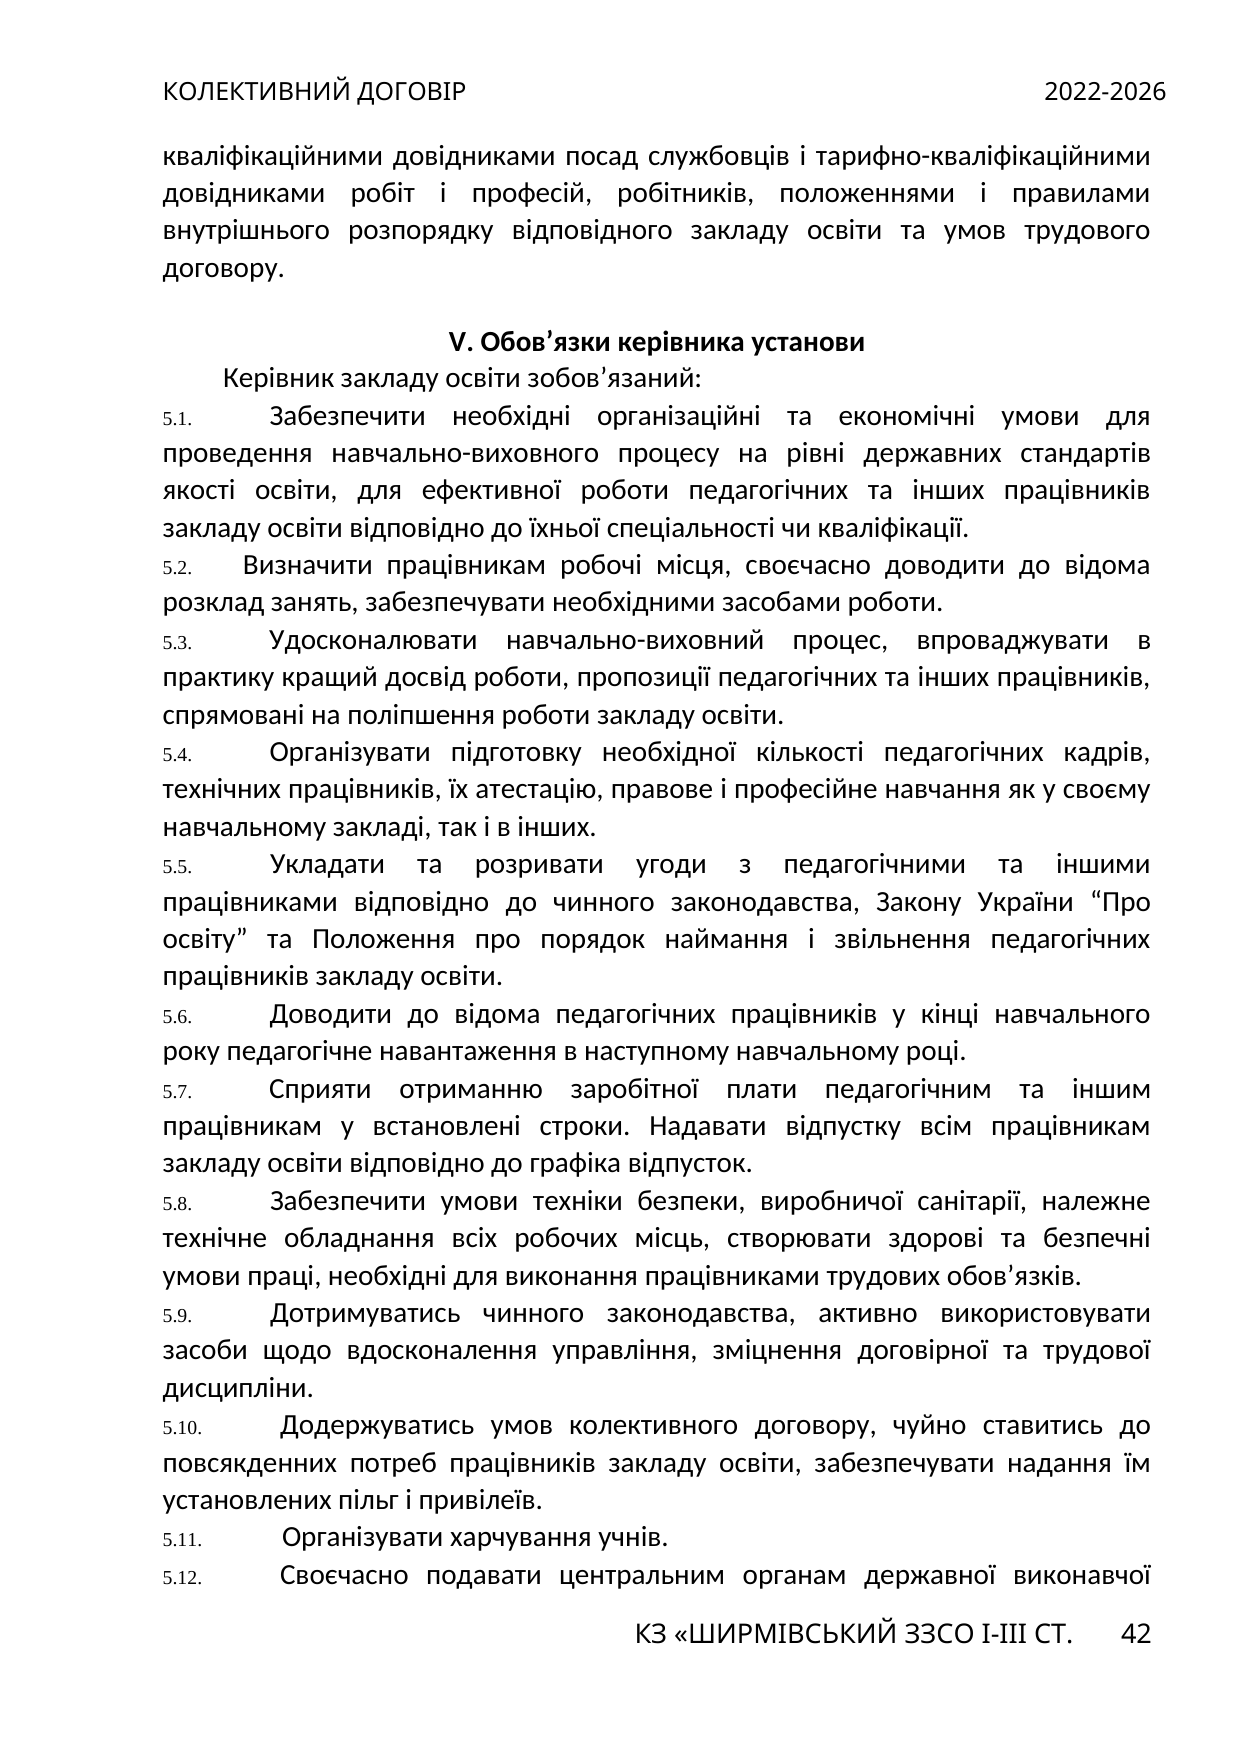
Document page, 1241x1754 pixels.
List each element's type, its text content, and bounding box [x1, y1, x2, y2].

list Визначити працівникам робочі місця, своєчасно доводити до відома розклад занять, забезпечувати необхідними засобами роботи. [162, 546, 1152, 619]
list Додержуватись умов колективного договору, чуйно ставитись до повсякденних потреб працівників закладу освіти, забезпечувати надання їм установлених пільг і привілеїв. [162, 1406, 1152, 1517]
list Удосконалювати навчально-виховний процес, впроваджувати в практику кращий досвід роботи, пропозиції педагогічних та інших працівників, спрямовані на поліпшення роботи закладу освіти. [162, 621, 1152, 731]
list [162, 137, 1152, 284]
list Дотримуватись чинного законодавства, активно використовувати засоби щодо вдосконалення управління, зміцнення договірної та трудової дисципліни. [162, 1294, 1152, 1404]
list Організувати підготовку необхідної кількості педагогічних кадрів, технічних працівників, їх атестацію, правове і професійне навчання як у своєму навчальному закладі, так і в інших. [162, 733, 1152, 843]
list Забезпечити необхідні організаційні та економічні умови для проведення навчально-виховного процесу на рівні державних стандартів якості освіти, для ефективної роботи педагогічних та інших працівників закладу освіти відповідно до їхньої спеціальності чи кваліфікації. [162, 397, 1152, 544]
list Доводити до відома педагогічних працівників у кінці навчального року педагогічне навантаження в наступному навчальному році. [162, 995, 1152, 1068]
list Організувати харчування учнів. [162, 1518, 1152, 1554]
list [162, 1556, 1152, 1591]
list Сприяти отриманню заробітної плати педагогічним та іншим працівникам у встановлені строки. Надавати відпустку всім працівникам закладу освіти відповідно до графіка відпусток. [162, 1070, 1152, 1180]
list Укладати та розривати угоди з педагогічними та іншими працівниками відповідно до чинного законодавства, Закону України “Про освіту” та Положення про порядок наймання і звільнення педагогічних працівників закладу освіти. [162, 845, 1152, 993]
list Забезпечити умови техніки безпеки, виробничої санітарії, належне технічне обладнання всіх робочих місць, створювати здорові та безпечні умови праці, необхідні для виконання працівниками трудових обов’язків. [162, 1182, 1152, 1292]
text V. Обов’язки керівника установи [162, 323, 1152, 359]
text Керівник закладу освіти зобов’язаний: [162, 359, 1152, 395]
